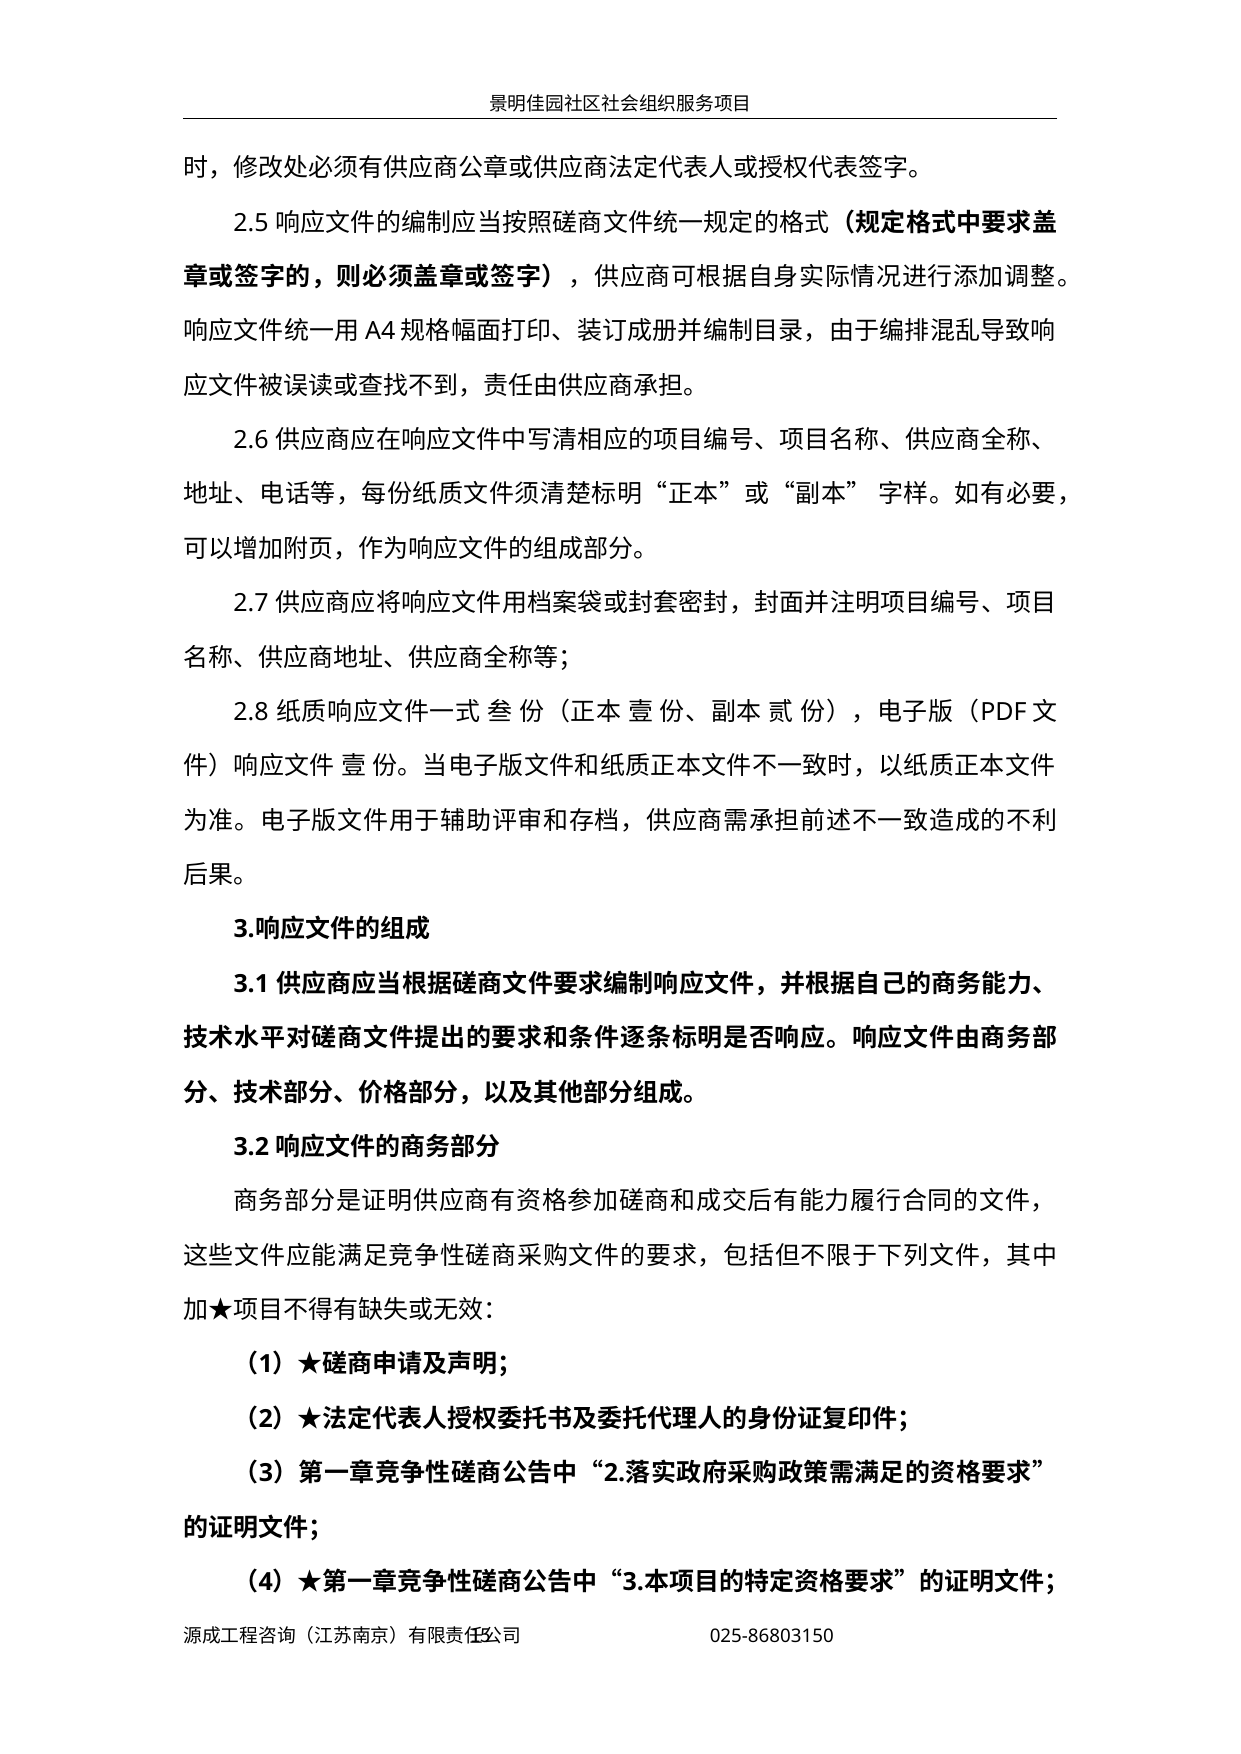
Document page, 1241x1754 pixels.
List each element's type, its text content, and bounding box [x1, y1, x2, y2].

text 3.2 响应文件的商务部分 [183, 1126, 1057, 1163]
text 2.5 响应文件的编制应当按照磋商文件统一规定的格式（规定格式中要求盖章或签字的，则必须盖章或签字），供应商可根据自身实际情况进行添加调整。响应文件统一用A4规格幅面打印、装订成册并编制目录，由于编排混乱导致响应文件被误读或查找不到，责任由供应商承担。 [183, 202, 1057, 401]
text 3.响应文件的组成 [183, 909, 1057, 945]
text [183, 148, 1057, 184]
text 2.7 供应商应将响应文件用档案袋或封套密封，封面并注明项目编号、项目名称、供应商地址、供应商全称等； [183, 583, 1057, 673]
text 2.8 纸质响应文件一式 叁 份（正本 壹 份、副本 贰 份），电子版（PDF文件）响应文件 壹 份。当电子版文件和纸质正本文件不一致时，以纸质正本文件为准。电子版文件用于辅助评审和存档，供应商需承担前述不一致造成的不利后果。 [183, 691, 1057, 891]
text （3）第一章竞争性磋商公告中“2.落实政府采购政策需满足的资格要求” 的证明文件； [183, 1453, 1057, 1543]
text （1）★磋商申请及声明； [183, 1344, 1057, 1380]
text （2）★法定代表人授权委托书及委托代理人的身份证复印件； [183, 1398, 1057, 1434]
text 3.1 供应商应当根据磋商文件要求编制响应文件，并根据自己的商务能力、技术水平对磋商文件提出的要求和条件逐条标明是否响应。响应文件由商务部分、技术部分、价格部分，以及其他部分组成。 [183, 963, 1057, 1108]
text 2.6 供应商应在响应文件中写清相应的项目编号、项目名称、供应商全称、地址、电话等，每份纸质文件须清楚标明“正本”或“副本” 字样。如有必要，可以增加附页，作为响应文件的组成部分。 [183, 419, 1057, 564]
text 商务部分是证明供应商有资格参加磋商和成交后有能力履行合同的文件，这些文件应能满足竞争性磋商采购文件的要求，包括但不限于下列文件，其中加★项目不得有缺失或无效： [183, 1181, 1057, 1326]
text （4）★第一章竞争性磋商公告中“3.本项目的特定资格要求”的证明文件； [183, 1561, 1057, 1598]
